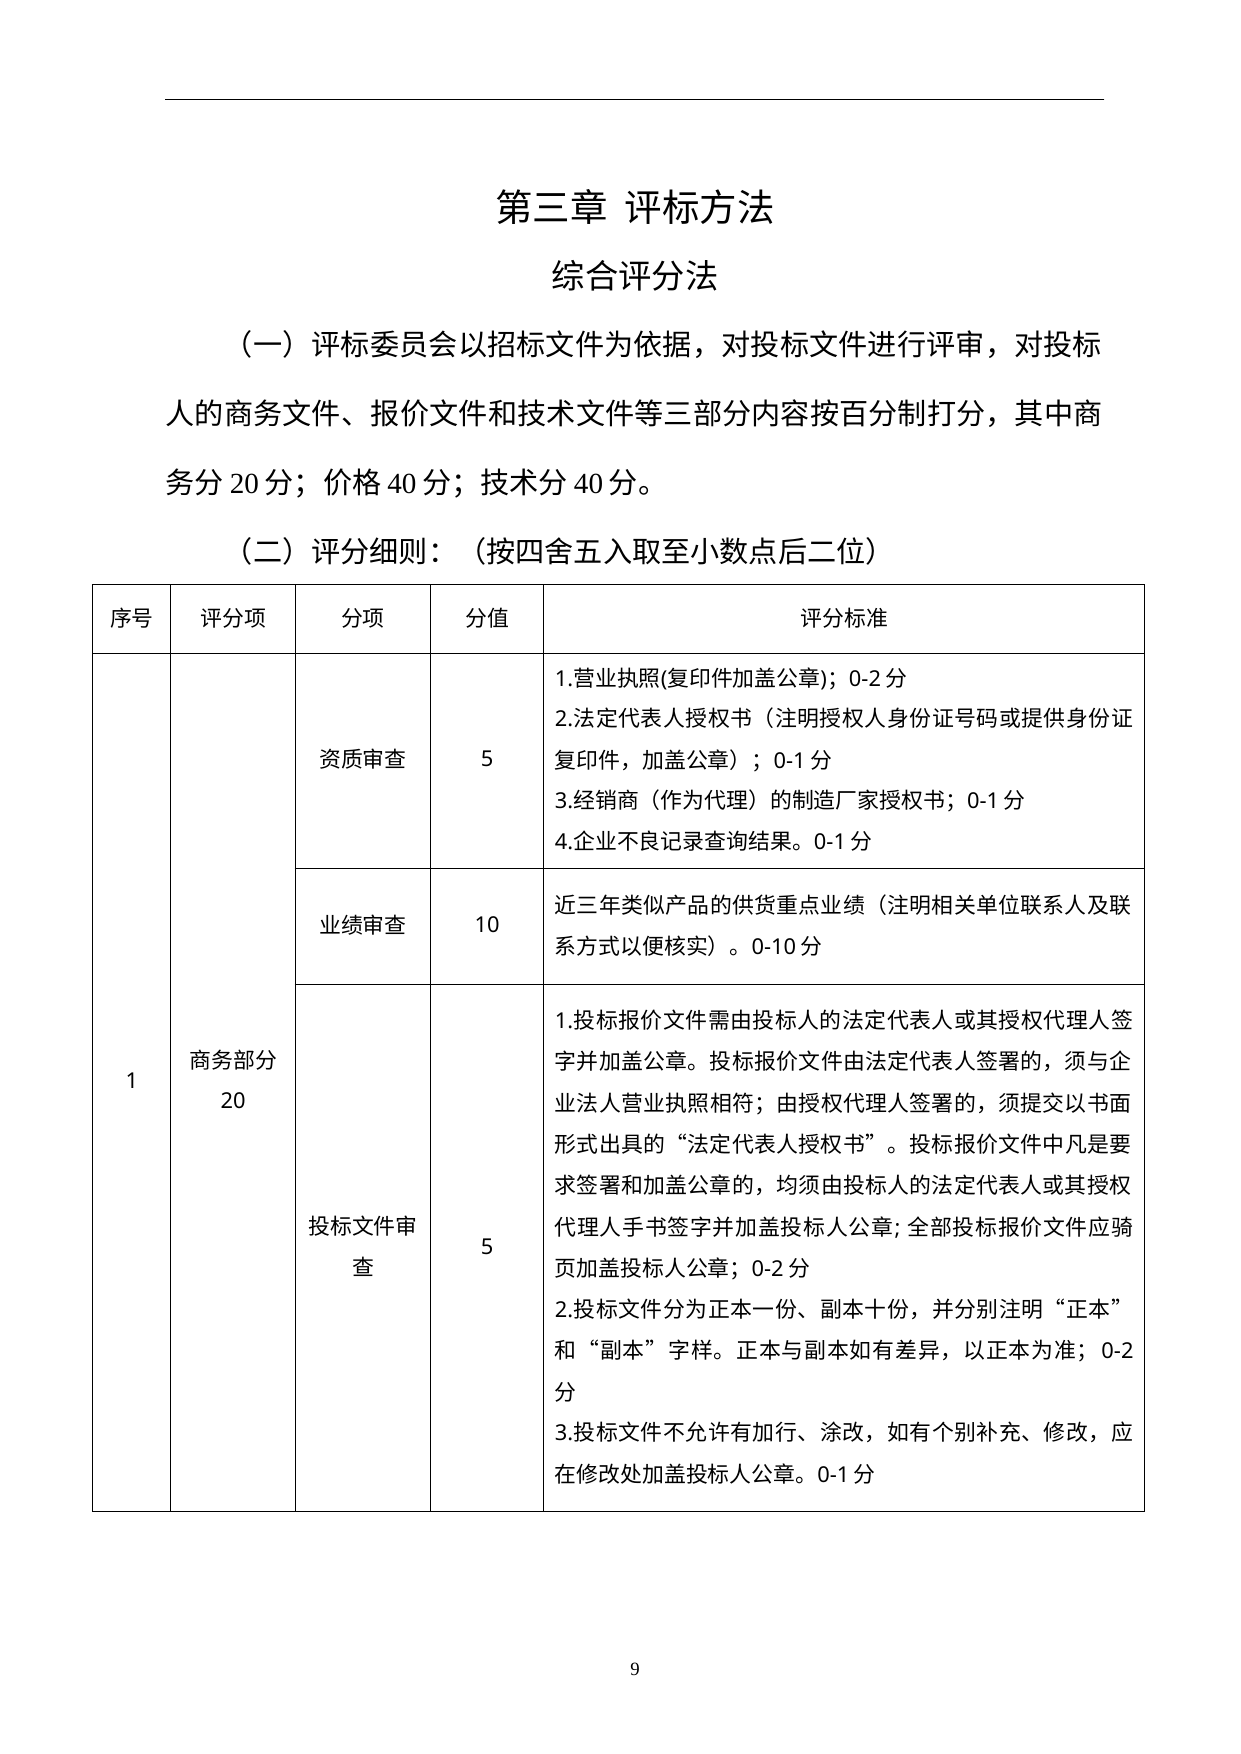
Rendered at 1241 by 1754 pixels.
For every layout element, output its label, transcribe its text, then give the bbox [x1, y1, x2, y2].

table_header 序号 [93, 585, 170, 652]
table_cell 近三年类似产品的供货重点业绩（注明相关单位联系人及联系方式以便核实）。0-10分 [544, 869, 1144, 984]
text 综合评分法 [165, 239, 1104, 308]
table_cell 5 [431, 985, 543, 1511]
table_cell 资质审查 [296, 654, 430, 868]
table_header 评分项 [171, 585, 295, 652]
table_cell 业绩审查 [296, 869, 430, 984]
text （二）评分细则：（按四舍五入取至小数点后二位） [165, 515, 1104, 584]
text 第三章 评标方法 [165, 171, 1104, 239]
table_cell 投标文件审查 [296, 985, 430, 1511]
table_header 分项 [296, 585, 430, 652]
table_cell 5 [431, 654, 543, 868]
text （一）评标委员会以招标文件为依据，对投标文件进行评审，对投标人的商务文件、报价文件和技术文件等三部分内容按百分制打分，其中商务分20分；价格40分；技术分40分。 [165, 308, 1104, 515]
table_cell 1.投标报价文件需由投标人的法定代表人或其授权代理人签字并加盖公章。投标报价文件由法定代表人签署的，须与企业法人营业执照相符；由授权代理人签署的，须提交以书面形式出具的“法定代表人授权书”。投标报价文件中凡是要求签署和加盖公章的，均须由投标人的法定代表人或其授权代理人手书签字并加盖投标人公章; 全部投标报价文件应骑页加盖投标人公章；0-2分 2.投标文件分为正本一份、副本十份，并分别注明“正本”和“副本”字样。正本与副本如有差异，以正本为准；0-2分 3.投标文件不允许有加行、涂改，如有个别补充、修改，应在修改处加盖投标人公章。0-1分 [544, 985, 1144, 1511]
table_cell 1.营业执照(复印件加盖公章)；0-2分 2.法定代表人授权书（注明授权人身份证号码或提供身份证复印件，加盖公章）；0-1分 3.经销商（作为代理）的制造厂家授权书；0-1分 4.企业不良记录查询结果。0-1分 [544, 654, 1144, 868]
table_cell 商务部分 20 [171, 654, 295, 1511]
table_cell 1 [93, 654, 170, 1511]
table_cell 10 [431, 869, 543, 984]
table_header 分值 [431, 585, 543, 652]
table_header 评分标准 [544, 585, 1144, 652]
